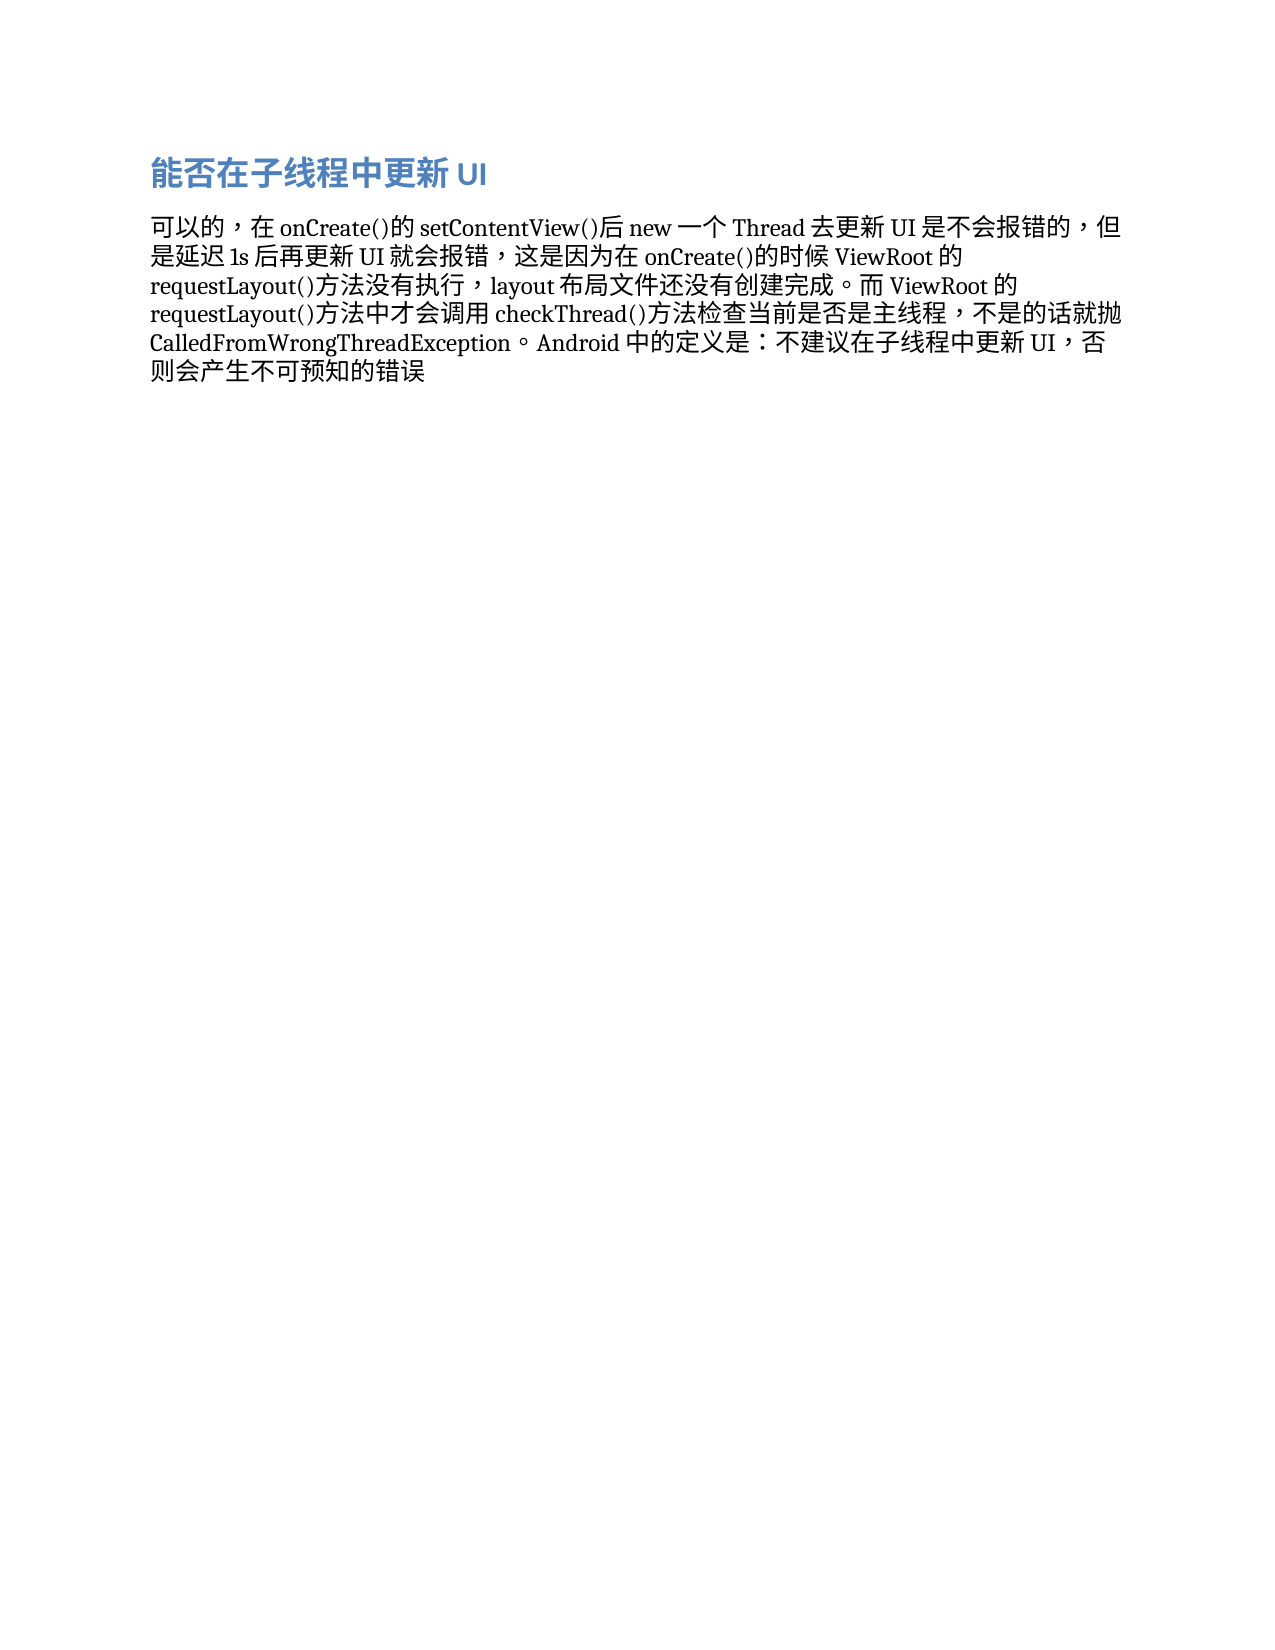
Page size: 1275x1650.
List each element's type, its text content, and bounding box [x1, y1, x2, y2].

subtitle 能否在子线程中更新UI [150, 150, 1125, 195]
text 可以的，在onCreate()的setContentView()后new一个Thread去更新UI是不会报错的，但是延迟1s后再更新UI就会报错，这是因为在onCreate()的时候ViewRoot的requestLayout()方法没有执行，layout布局文件还没有创建完成。而ViewRoot的requestLayout()方法中才会调用checkThread()方法检查当前是否是主线程，不是的话就抛CalledFromWrongThreadException。Android中的定义是：不建议在子线程中更新UI，否则会产生不可预知的错误 [150, 214, 1125, 387]
